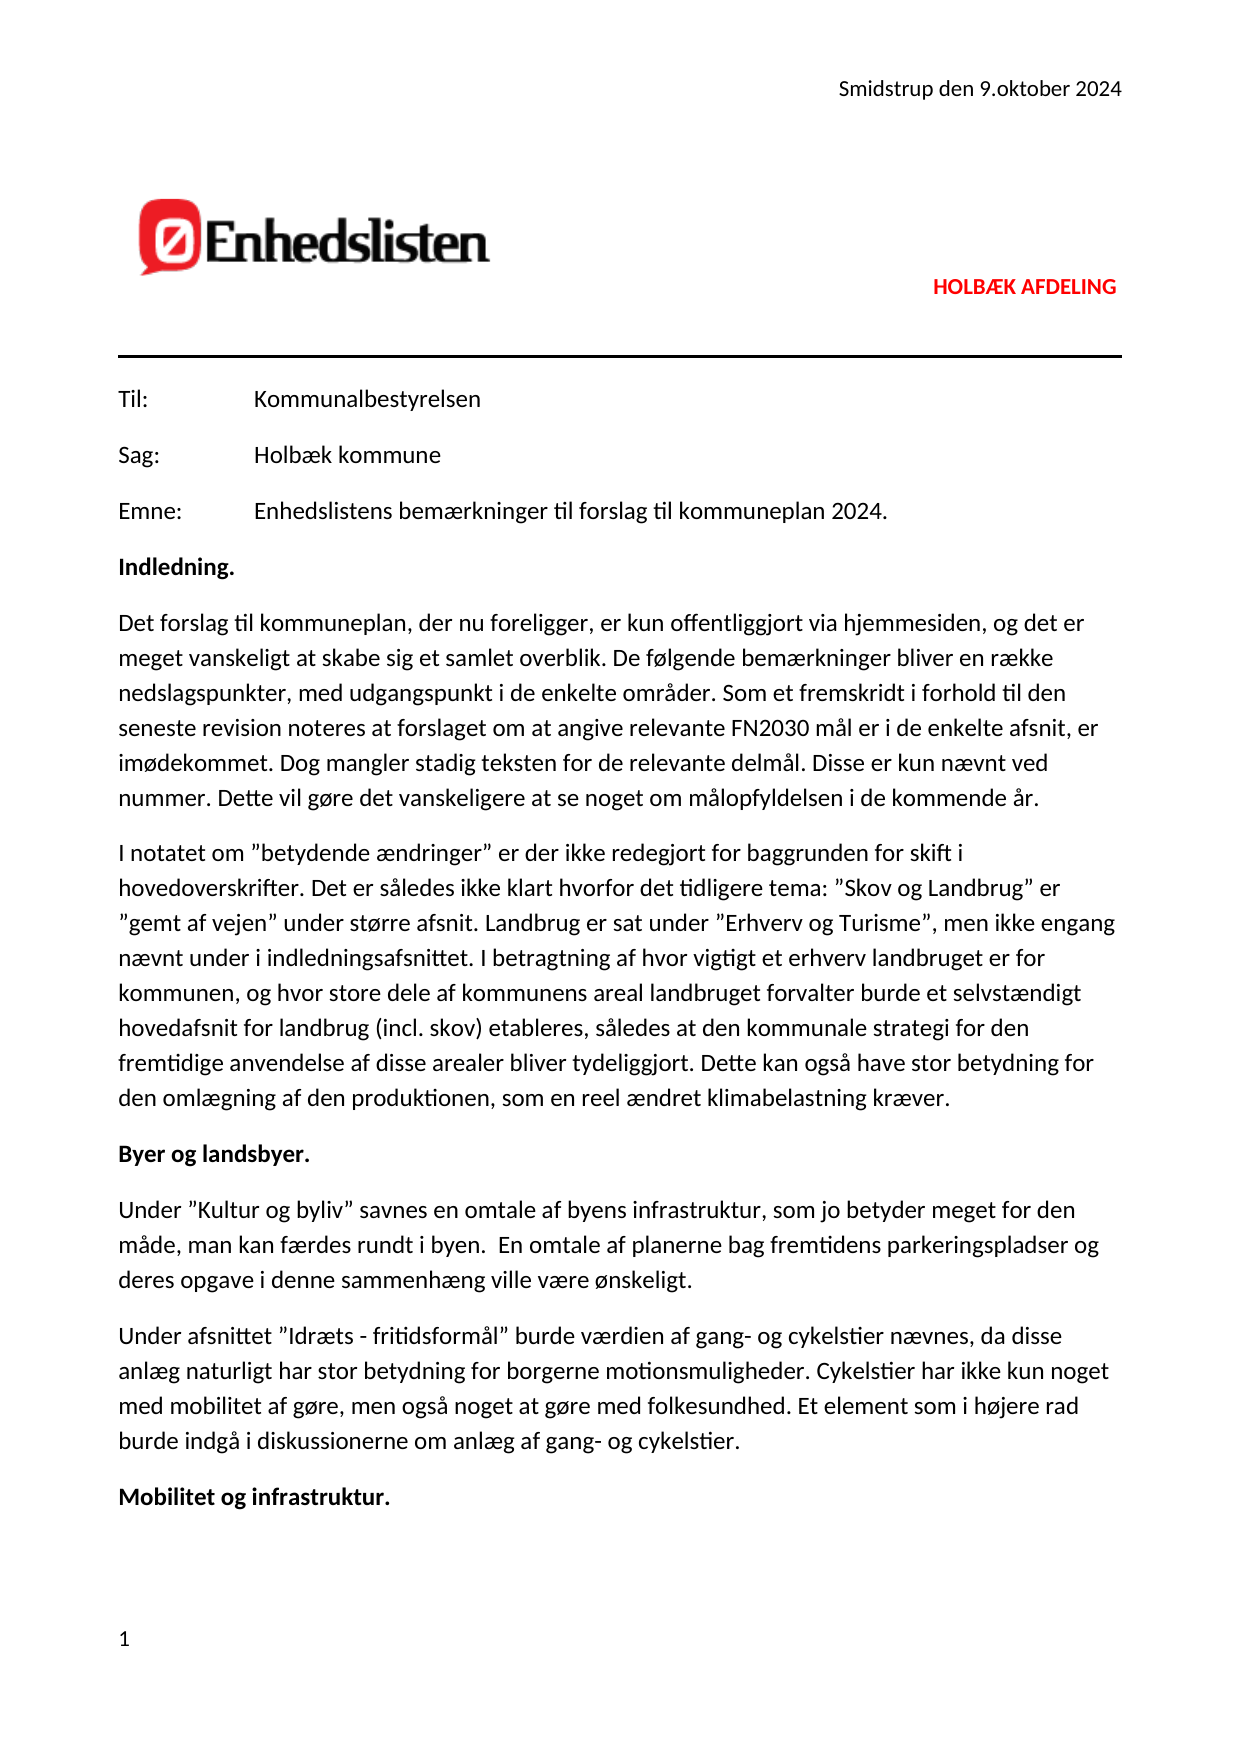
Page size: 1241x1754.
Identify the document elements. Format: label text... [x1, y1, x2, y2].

text Under ”Kultur og byliv” savnes en omtale af byens infrastruktur, som jo betyder meget for den måde, man kan færdes rundt i byen. En omtale af planerne bag fremtidens parkeringspladser og deres opgave i denne sammenhæng ville være ønskeligt. [118, 1194, 1122, 1295]
text Emne: Enhedslistens bemærkninger til forslag til kommuneplan 2024. [118, 495, 1122, 526]
text Byer og landsbyer. [118, 1138, 1122, 1169]
text Det forslag til kommuneplan, der nu foreligger, er kun offentliggjort via hjemmesiden, og det er meget vanskeligt at skabe sig et samlet overblik. De følgende bemærkninger bliver en række nedslagspunkter, med udgangspunkt i de enkelte områder. Som et fremskridt i forhold til den seneste revision noteres at forslaget om at angive relevante FN2030 mål er i de enkelte afsnit, er imødekommet. Dog mangler stadig teksten for de relevante delmål. Disse er kun nævnt ved nummer. Dette vil gøre det vanskeligere at se noget om målopfyldelsen i de kommende år. [118, 607, 1122, 812]
text Under afsnittet ”Idræts - fritidsformål” burde værdien af gang- og cykelstier nævnes, da disse anlæg naturligt har stor betydning for borgerne motionsmuligheder. Cykelstier har ikke kun noget med mobilitet af gøre, men også noget at gøre med folkesundhed. Et element som i højere rad burde indgå i diskussionerne om anlæg af gang- og cykelstier. [118, 1320, 1122, 1456]
picture [123, 177, 514, 295]
text Til: Kommunalbestyrelsen [118, 383, 1122, 414]
text I notatet om ”betydende ændringer” er der ikke redegjort for baggrunden for skift i hovedoverskrifter. Det er således ikke klart hvorfor det tidligere tema: ”Skov og Landbrug” er ”gemt af vejen” under større afsnit. Landbrug er sat under ”Erhverv og Turisme”, men ikke engang nævnt under i indledningsafsnittet. I betragtning af hvor vigtigt et erhverv landbruget er for kommunen, og hvor store dele af kommunens areal landbruget forvalter burde et selvstændigt hovedafsnit for landbrug (incl. skov) etableres, således at den kommunale strategi for den fremtidige anvendelse af disse arealer bliver tydeliggjort. Dette kan også have stor betydning for den omlægning af den produktionen, som en reel ændret klimabelastning kræver. [118, 837, 1122, 1113]
text Indledning. [118, 551, 1122, 581]
text Mobilitet og infrastruktur. [118, 1481, 1122, 1511]
text Sag: Holbæk kommune [118, 439, 1122, 470]
